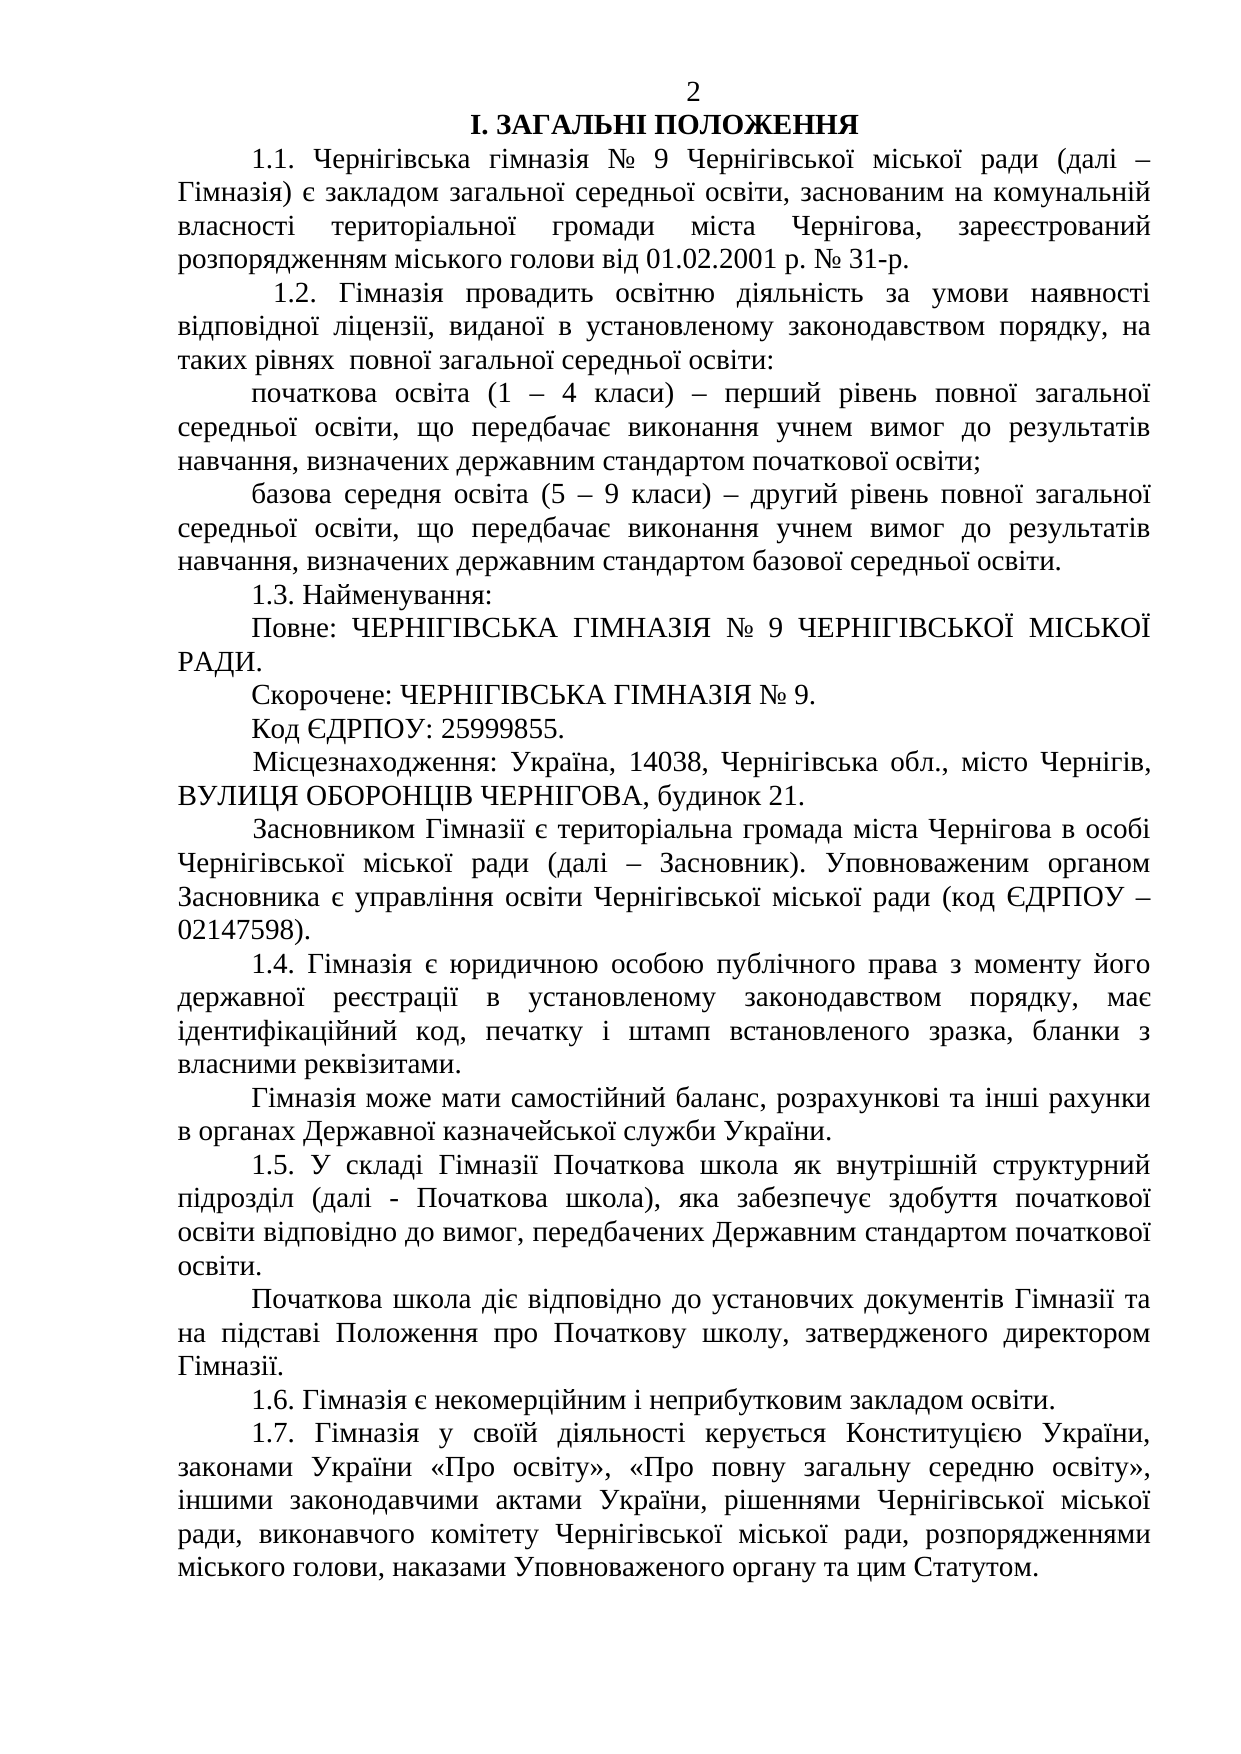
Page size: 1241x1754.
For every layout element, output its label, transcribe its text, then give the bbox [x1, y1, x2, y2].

text початкова освіта (1 – 4 класи) – перший рівень повної загальної середньої освіти, що передбачає виконання учнем вимог до результатів навчання, визначених державним стандартом початкової освіти; [177, 376, 1152, 476]
text Початкова школа діє відповідно до установчих документів Гімназії та на підставі Положення про Початкову школу, затвердженого директором Гімназії. [177, 1281, 1152, 1382]
text Повне: ЧЕРНІГІВСЬКА ГІМНАЗІЯ № 9 ЧЕРНІГІВСЬКОЇ МІСЬКОЇ РАДИ. [177, 610, 1152, 677]
text І. ЗАГАЛЬНІ ПОЛОЖЕННЯ [177, 107, 1152, 141]
text базова середня освіта (5 – 9 класи) – другий рівень повної загальної середньої освіти, що передбачає виконання учнем вимог до результатів навчання, визначених державним стандартом базової середньої освіти. [177, 476, 1152, 577]
text Код ЄДРПОУ: 25999855. [177, 711, 1152, 744]
text 1.5. У складі Гімназії Початкова школа як внутрішній структурний підрозділ (далі - Початкова школа), яка забезпечує здобуття початкової освіти відповідно до вимог, передбачених Державним стандартом початкової освіти. [177, 1147, 1152, 1281]
text Гімназія може мати самостійний баланс, розрахункові та інші рахунки в органах Державної казначейської служби України. [177, 1080, 1152, 1147]
text Засновником Гімназії є територіальна громада міста Чернігова в особі Чернігівської міської ради (далі – Засновник). Уповноваженим органом Засновника є управління освіти Чернігівської міської ради (код ЄДРПОУ – 02147598). [177, 812, 1152, 946]
text 1.1. Чернігівська гімназія № 9 Чернігівської міської ради (далі – Гімназія) є закладом загальної середньої освіти, заснованим на комунальній власності територіальної громади міста Чернігова, зареєстрований розпорядженням міського голови від 01.02.2001 р. № 31-р. [177, 141, 1152, 275]
text Місцезнаходження: Україна, 14038, Чернігівська обл., місто Чернігів, ВУЛИЦЯ ОБОРОНЦІВ ЧЕРНІГОВА, будинок 21. [177, 744, 1152, 812]
text 1.6. Гімназія є некомерційним і неприбутковим закладом освіти. [177, 1382, 1152, 1415]
text Скорочене: ЧЕРНІГІВСЬКА ГІМНАЗІЯ № 9. [177, 677, 1152, 711]
text 1.3. Найменування: [177, 577, 1152, 610]
text 1.7. Гімназія у своїй діяльності керується Конституцією України, законами України «Про освіту», «Про повну загальну середню освіту», іншими законодавчими актами України, рішеннями Чернігівської міської ради, виконавчого комітету Чернігівської міської ради, розпорядженнями міського голови, наказами Уповноваженого органу та цим Статутом. [177, 1415, 1152, 1583]
text 1.4. Гімназія є юридичною особою публічного права з моменту його державної реєстрації в установленому законодавством порядку, має ідентифікаційний код, печатку і штамп встановленого зразка, бланки з власними реквізитами. [177, 946, 1152, 1080]
text 1.2. Гімназія провадить освітню діяльність за умови наявності відповідної ліцензії, виданої в установленому законодавством порядку, на таких рівнях повної загальної середньої освіти: [177, 275, 1152, 376]
